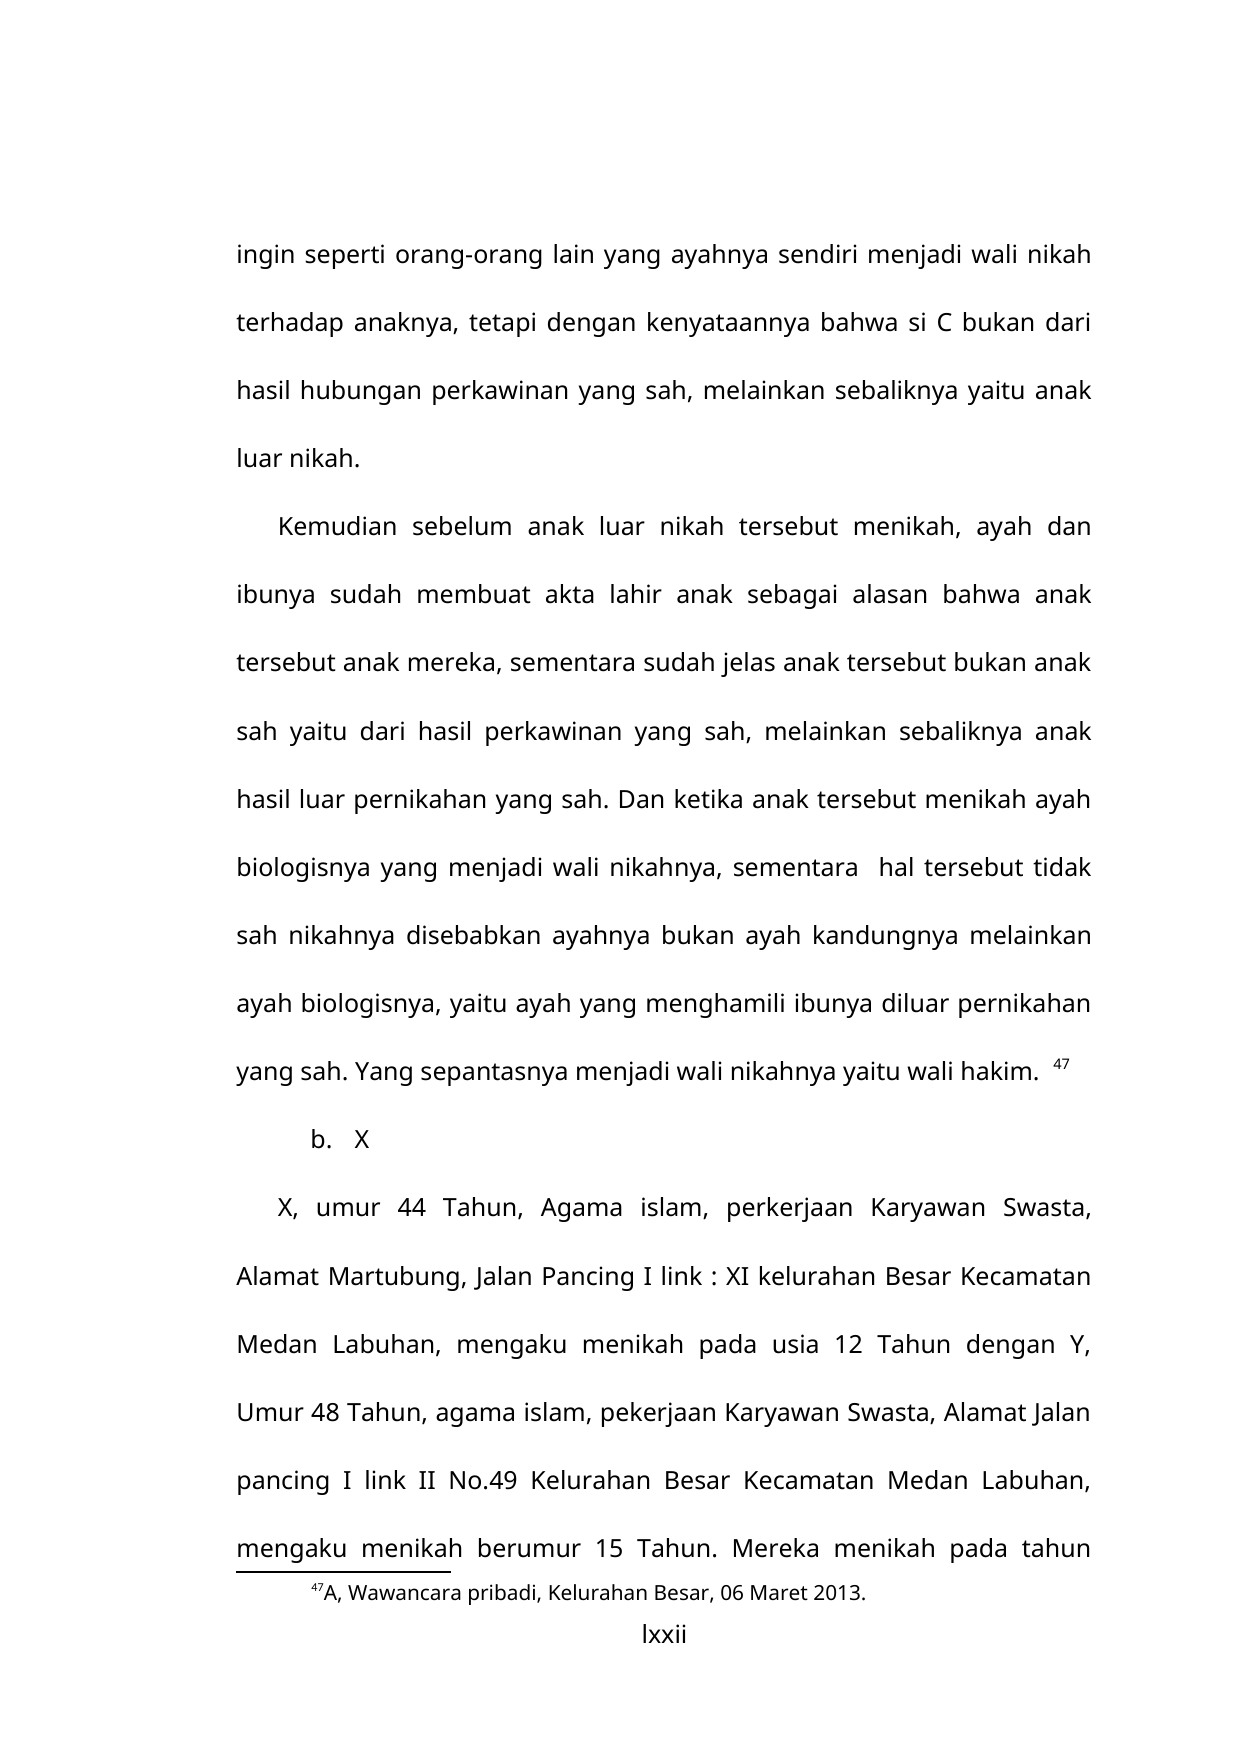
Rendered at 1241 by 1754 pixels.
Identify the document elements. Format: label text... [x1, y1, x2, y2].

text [236, 236, 1092, 475]
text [236, 1190, 1092, 1565]
text Kemudian sebelum anak luar nikah tersebut menikah, ayah dan ibunya sudah membuat akta lahir anak sebagai alasan bahwa anak tersebut anak mereka, sementara sudah jelas anak tersebut bukan anak sah yaitu dari hasil perkawinan yang sah, melainkan sebaliknya anak hasil luar pernikahan yang sah. Dan ketika anak tersebut menikah ayah biologisnya yang menjadi wali nikahnya, sementara hal tersebut tidak sah nikahnya disebabkan ayahnya bukan ayah kandungnya melainkan ayah biologisnya, yaitu ayah yang menghamili ibunya diluar pernikahan yang sah. Yang sepantasnya menjadi wali nikahnya yaitu wali hakim. [236, 509, 1092, 1088]
list X [310, 1122, 1092, 1156]
